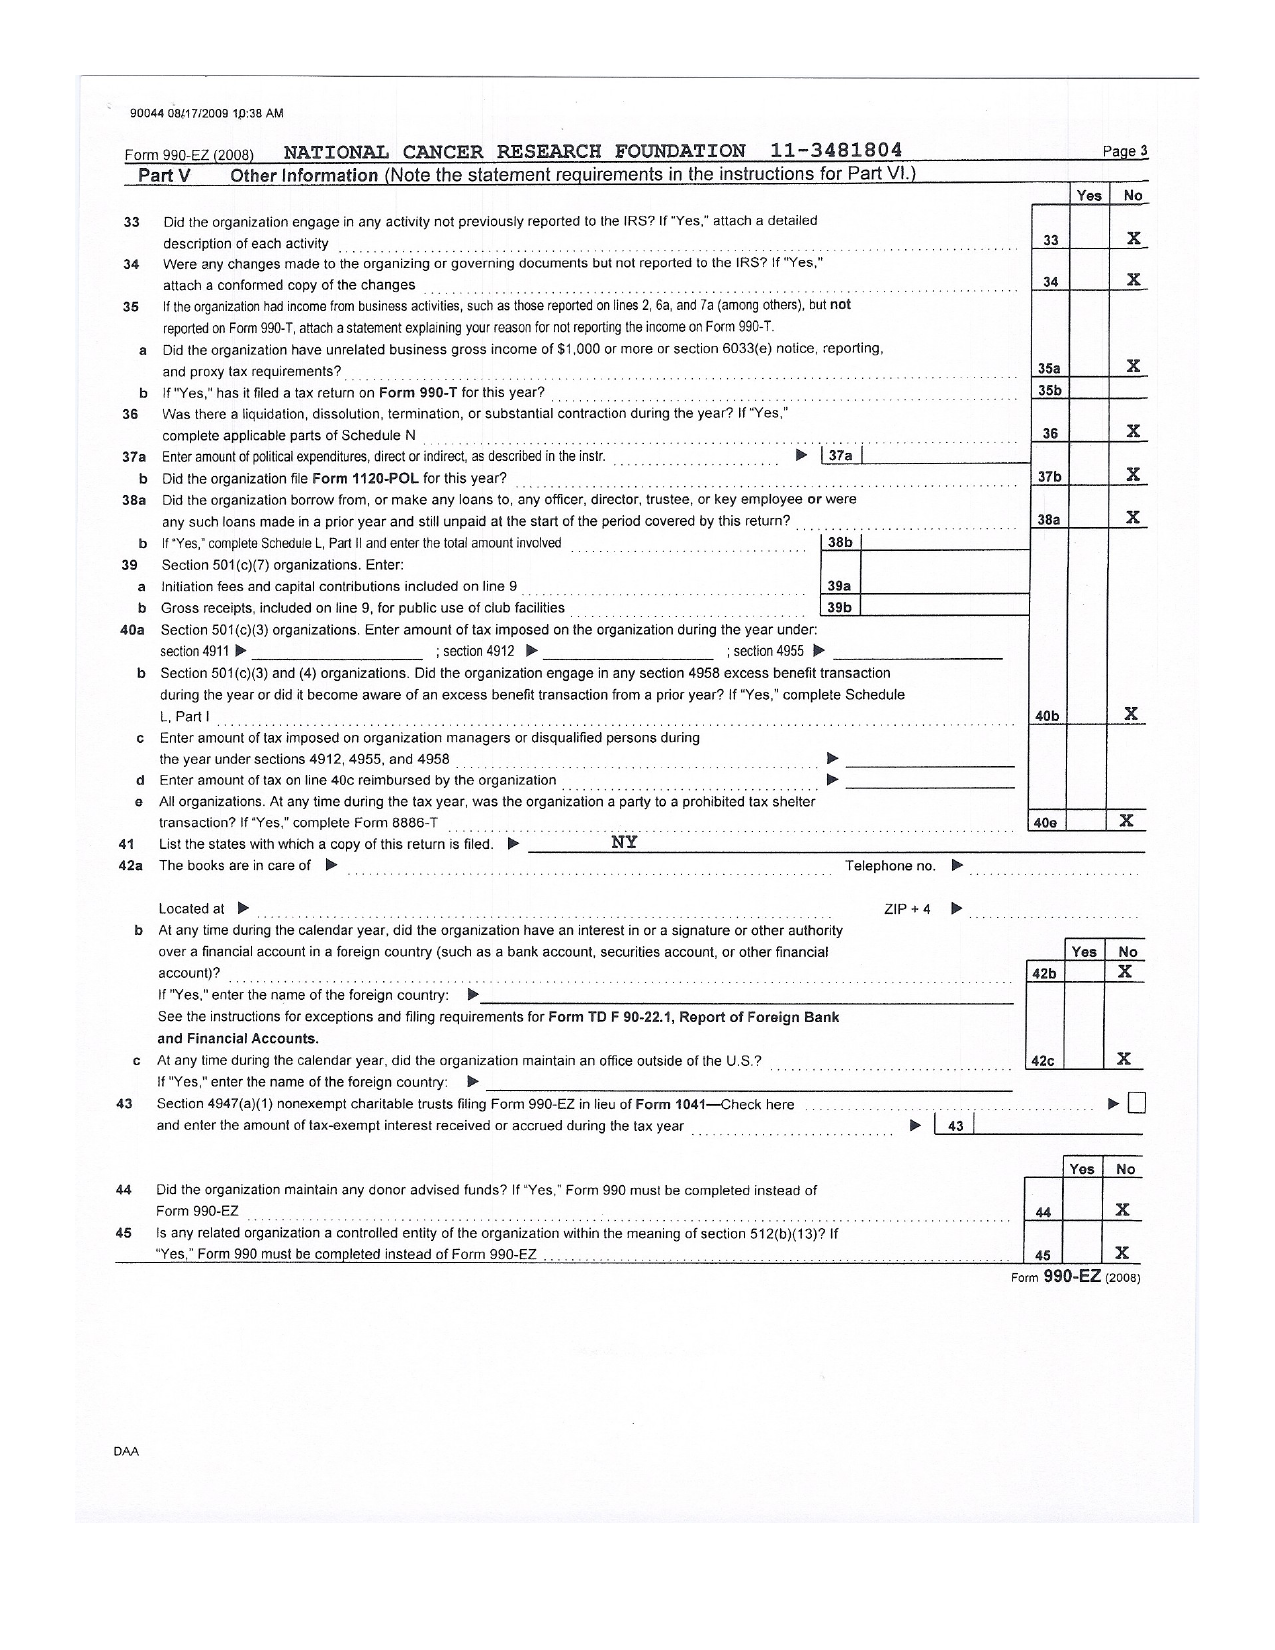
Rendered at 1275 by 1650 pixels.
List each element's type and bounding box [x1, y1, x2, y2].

picture [75, 75, 1200, 1523]
